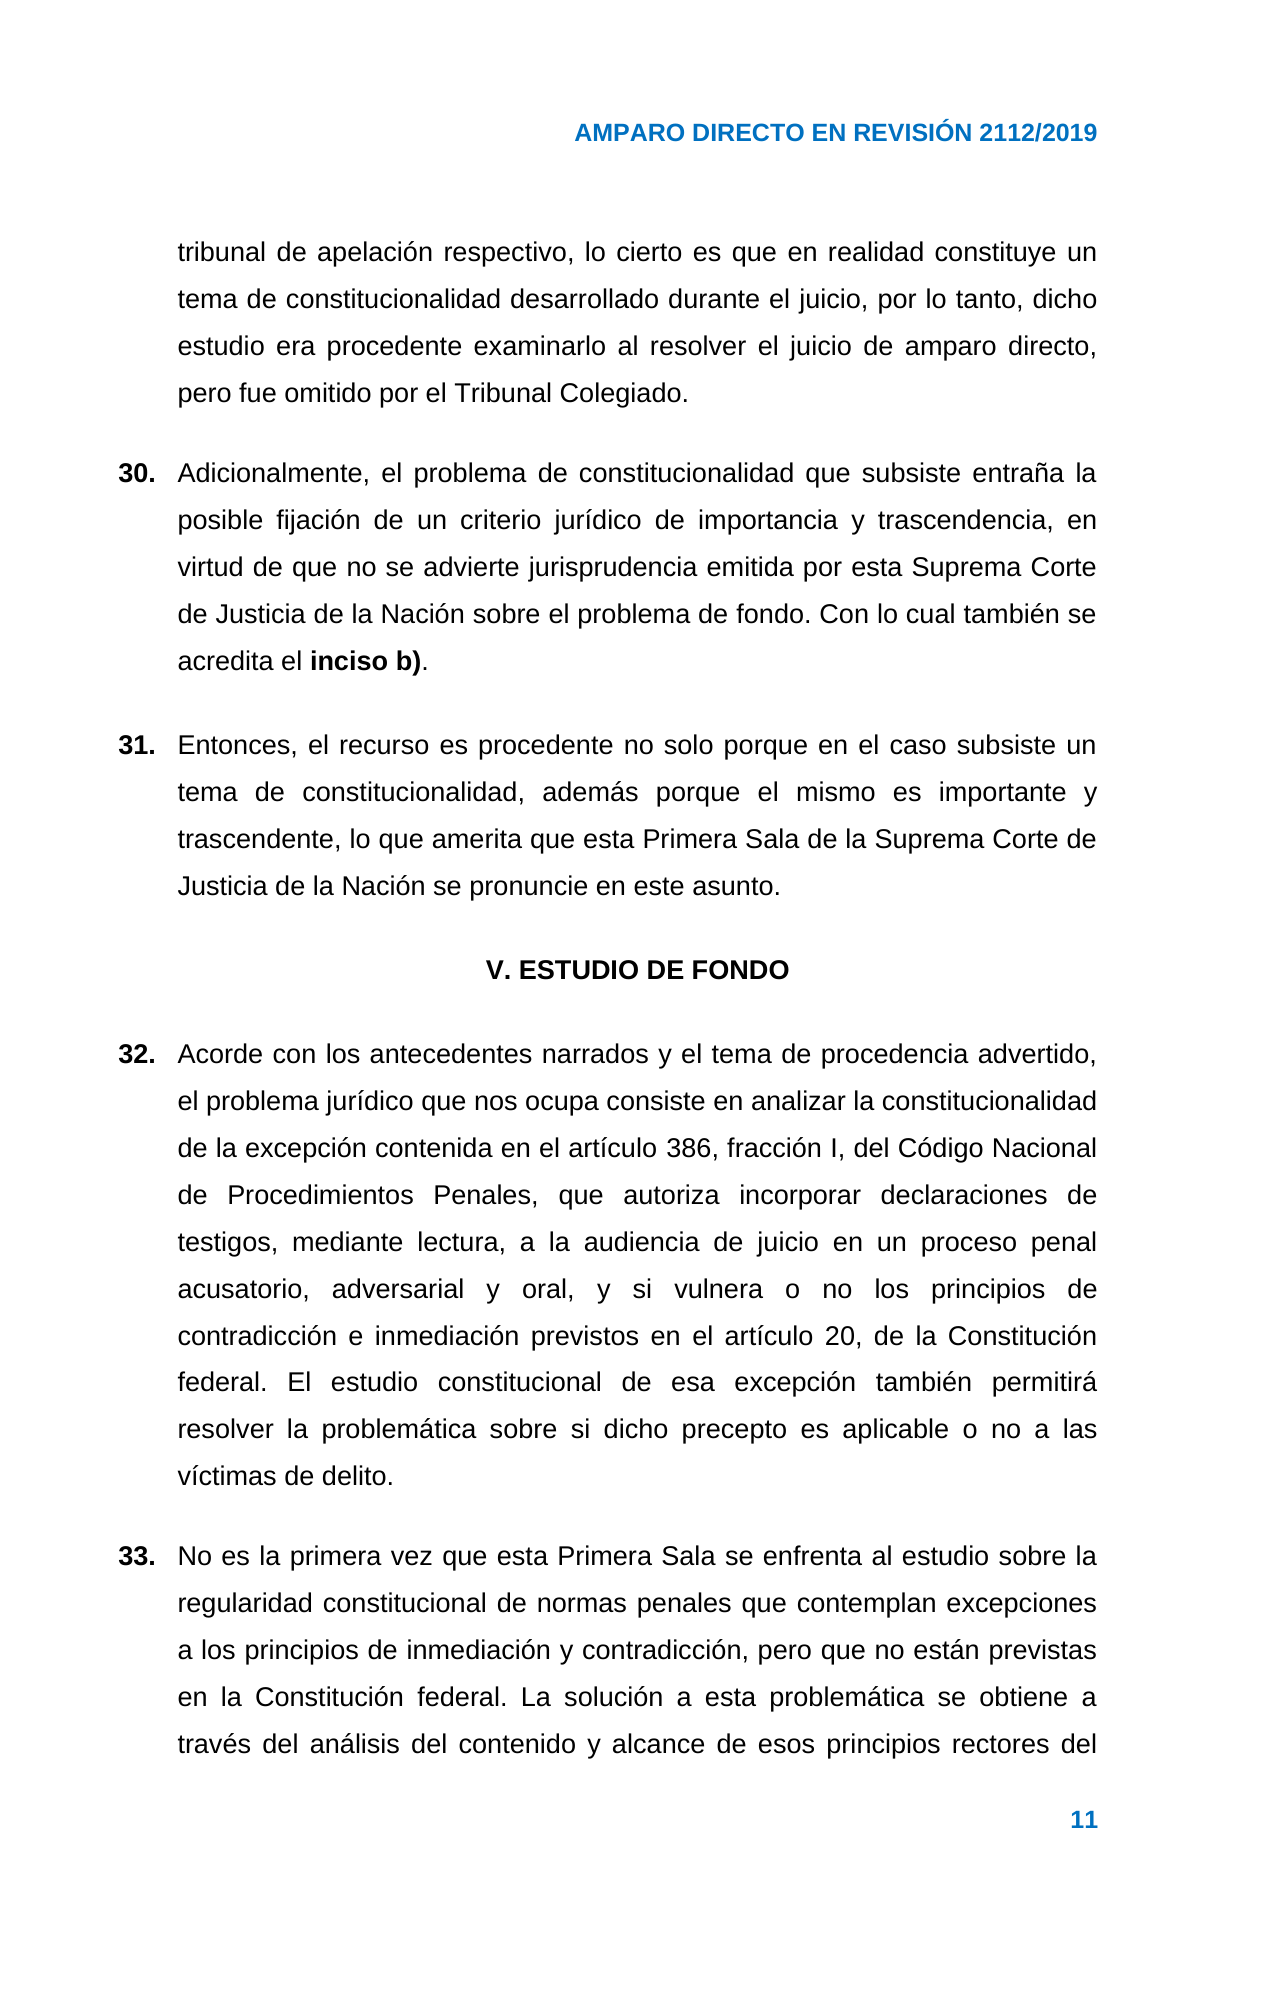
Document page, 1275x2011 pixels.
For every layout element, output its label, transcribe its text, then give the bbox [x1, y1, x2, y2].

text V. ESTUDIO DE FONDO [177, 954, 1098, 985]
list Entonces, el recurso es procedente no solo porque en el caso subsiste un tema de constitucionalidad, además porque el mismo es importante y trascendente, lo que amerita que esta Primera Sala de la Suprema Corte de Justicia de la Nación se pronuncie en este asunto. [118, 729, 1098, 901]
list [118, 236, 1098, 408]
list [118, 1540, 1098, 1759]
list Adicionalmente, el problema de constitucionalidad que subsiste entraña la posible fijación de un criterio jurídico de importancia y trascendencia, en virtud de que no se advierte jurisprudencia emitida por esta Suprema Corte de Justicia de la Nación sobre el problema de fondo. Con lo cual también se acredita el inciso b). [118, 457, 1098, 676]
list Acorde con los antecedentes narrados y el tema de procedencia advertido, el problema jurídico que nos ocupa consiste en analizar la constitucionalidad de la excepción contenida en el artículo 386, fracción I, del Código Nacional de Procedimientos Penales, que autoriza incorporar declaraciones de testigos, mediante lectura, a la audiencia de juicio en un proceso penal acusatorio, adversarial y oral, y si vulnera o no los principios de contradicción e inmediación previstos en el artículo 20, de la Constitución federal. El estudio constitucional de esa excepción también permitirá resolver la problemática sobre si dicho precepto es aplicable o no a las víctimas de delito. [118, 1038, 1098, 1491]
